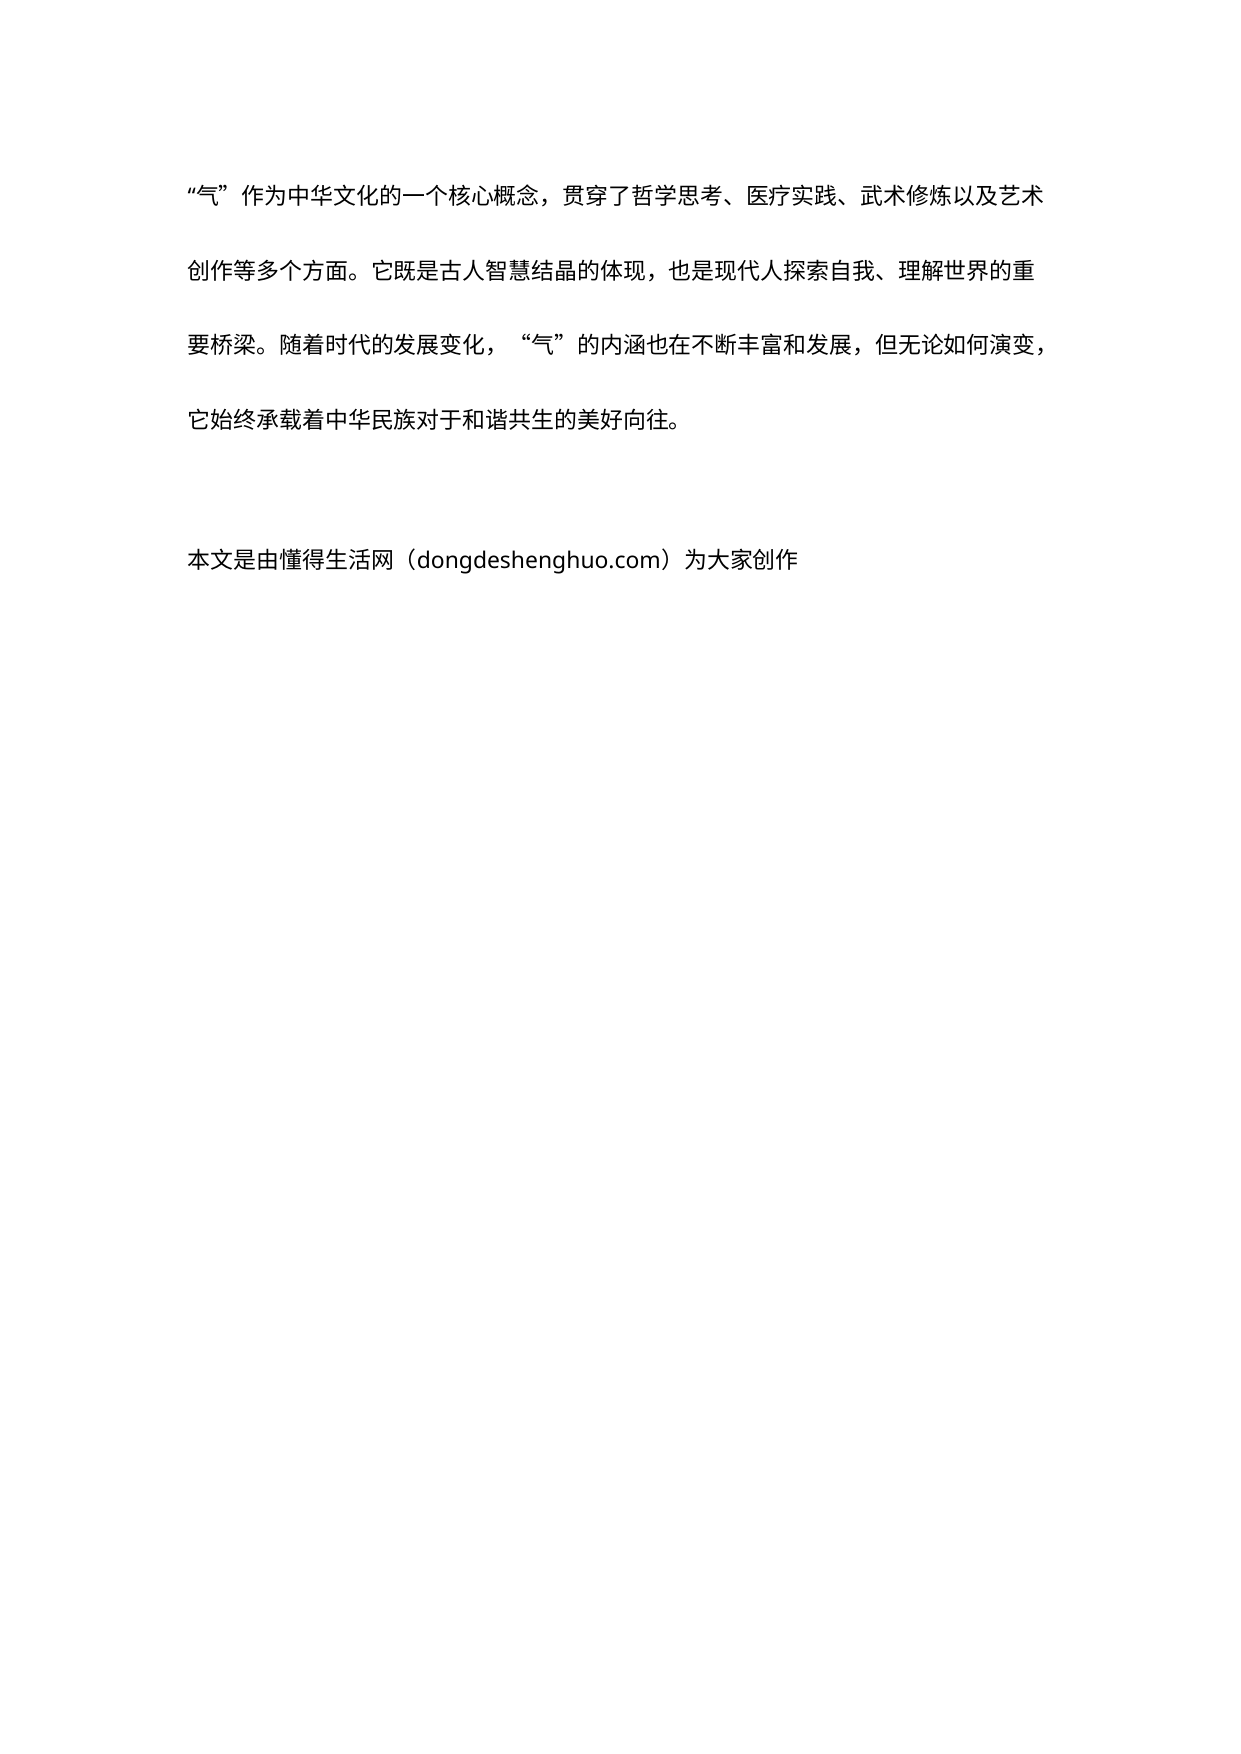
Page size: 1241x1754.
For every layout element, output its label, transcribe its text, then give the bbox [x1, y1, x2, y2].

text “气”作为中华文化的一个核心概念，贯穿了哲学思考、医疗实践、武术修炼以及艺术创作等多个方面。它既是古人智慧结晶的体现，也是现代人探索自我、理解世界的重要桥梁。随着时代的发展变化，“气”的内涵也在不断丰富和发展，但无论如何演变，它始终承载着中华民族对于和谐共生的美好向往。 [187, 162, 1053, 451]
text 本文是由懂得生活网（dongdeshenghuo.com）为大家创作 [187, 526, 1053, 591]
